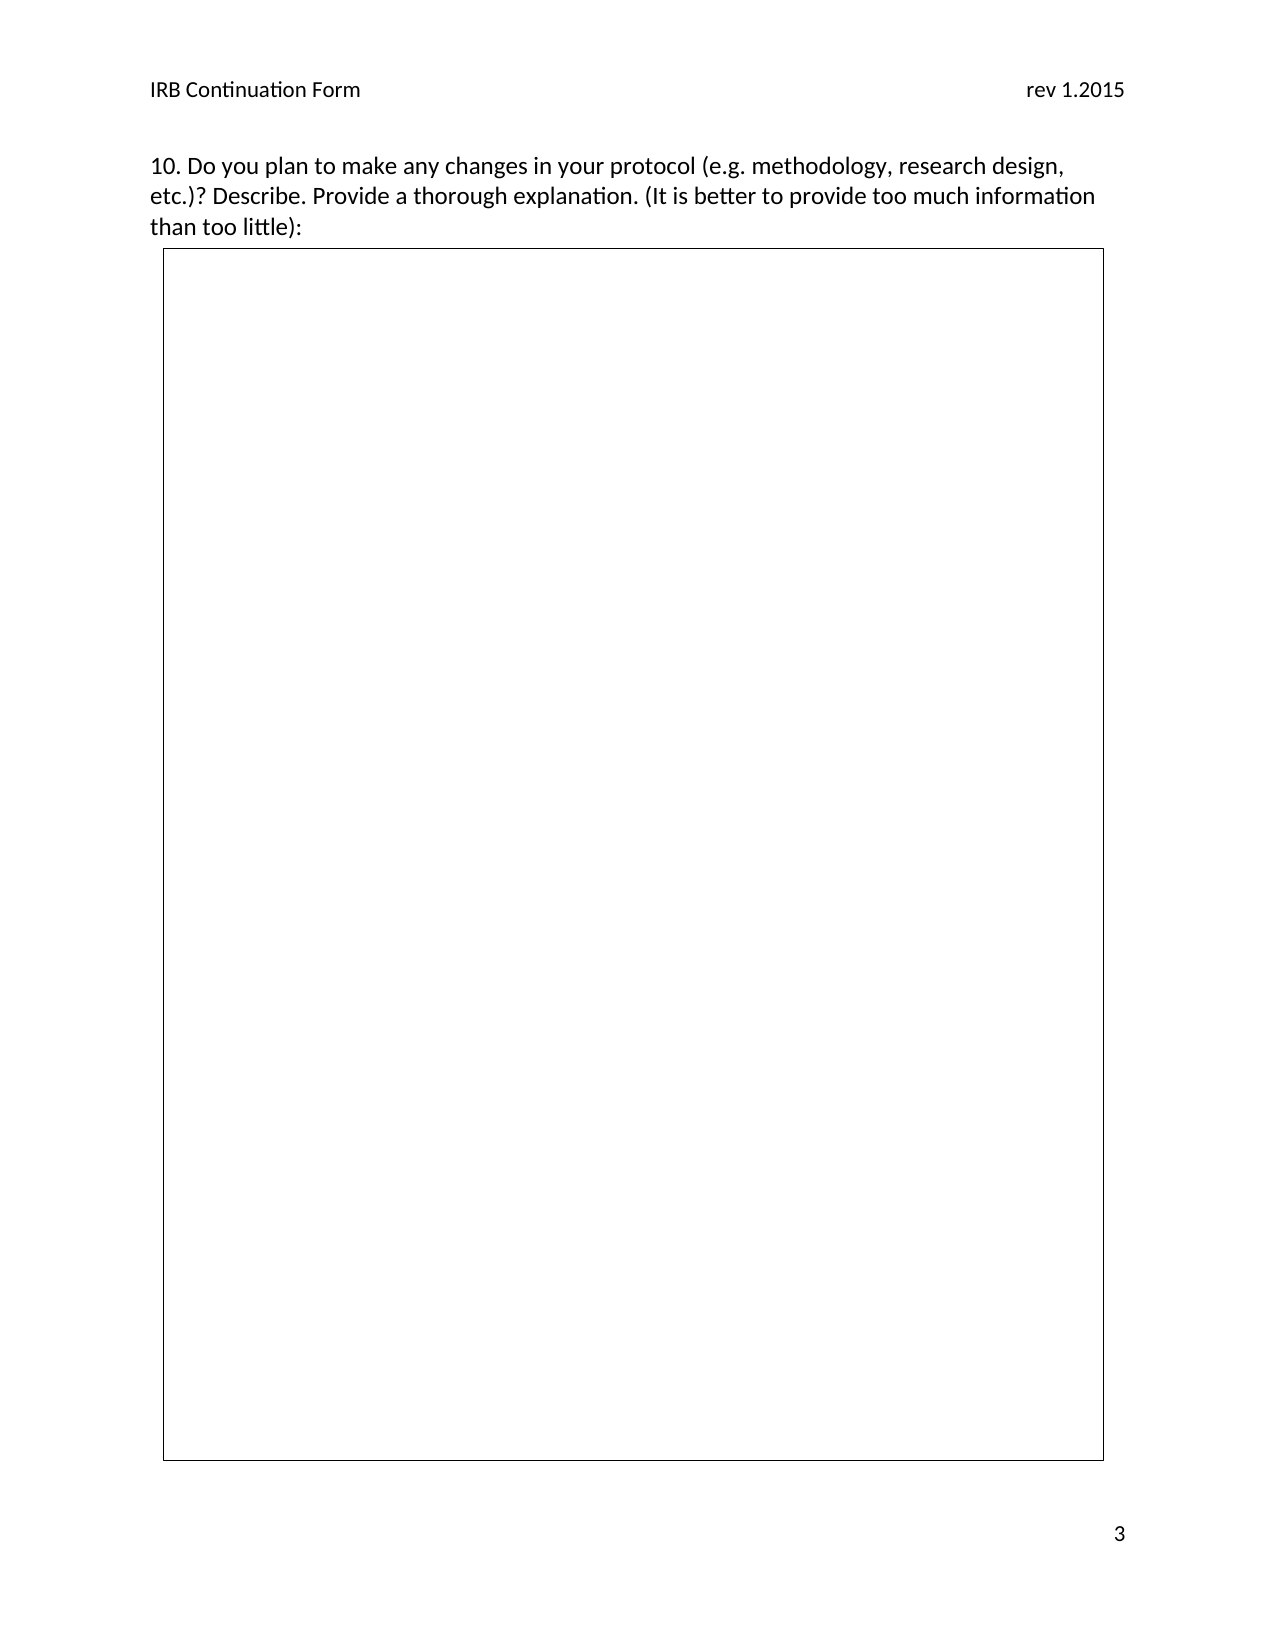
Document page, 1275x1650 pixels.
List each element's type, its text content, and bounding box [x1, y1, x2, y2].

text 10. Do you plan to make any changes in your protocol (e.g. methodology, research design, etc.)? Describe. Provide a thorough explanation. (It is better to provide too much information than too little): [150, 150, 1125, 242]
